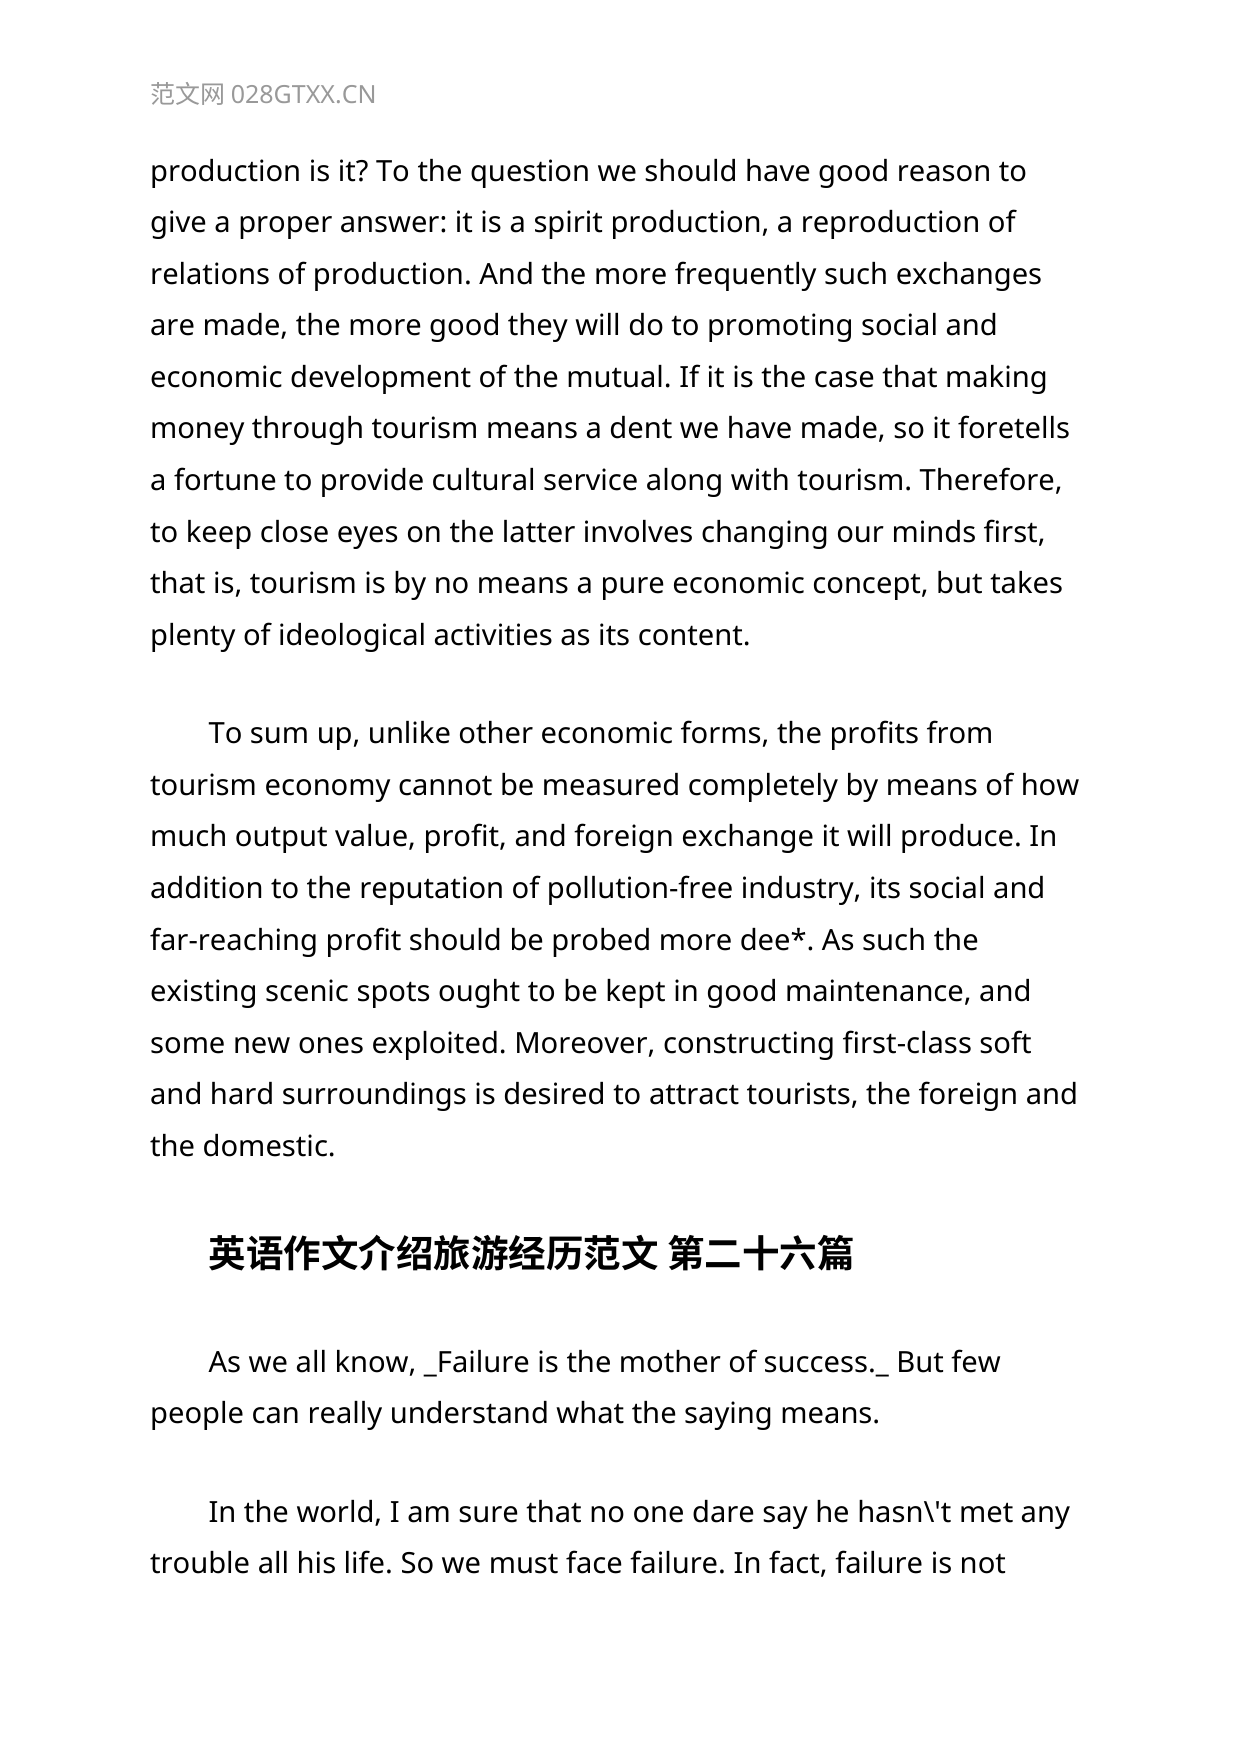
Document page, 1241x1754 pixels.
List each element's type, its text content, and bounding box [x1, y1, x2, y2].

text As we all know, _Failure is the mother of success._ But few people can really understand what the saying means. [150, 1341, 1090, 1432]
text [150, 150, 1090, 654]
text To sum up, unlike other economic forms, the profits from tourism economy cannot be measured completely by means of how much output value, profit, and foreign exchange it will produce. In addition to the reputation of pollution-free industry, its social and far-reaching profit should be probed more dee*. As such the existing scenic spots ought to be kept in good maintenance, and some new ones exploited. Moreover, constructing first-class soft and hard surroundings is desired to attract tourists, the foreign and the domestic. [150, 712, 1090, 1165]
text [150, 1491, 1090, 1582]
text 英语作文介绍旅游经历范文 第二十六篇 [150, 1223, 1090, 1278]
